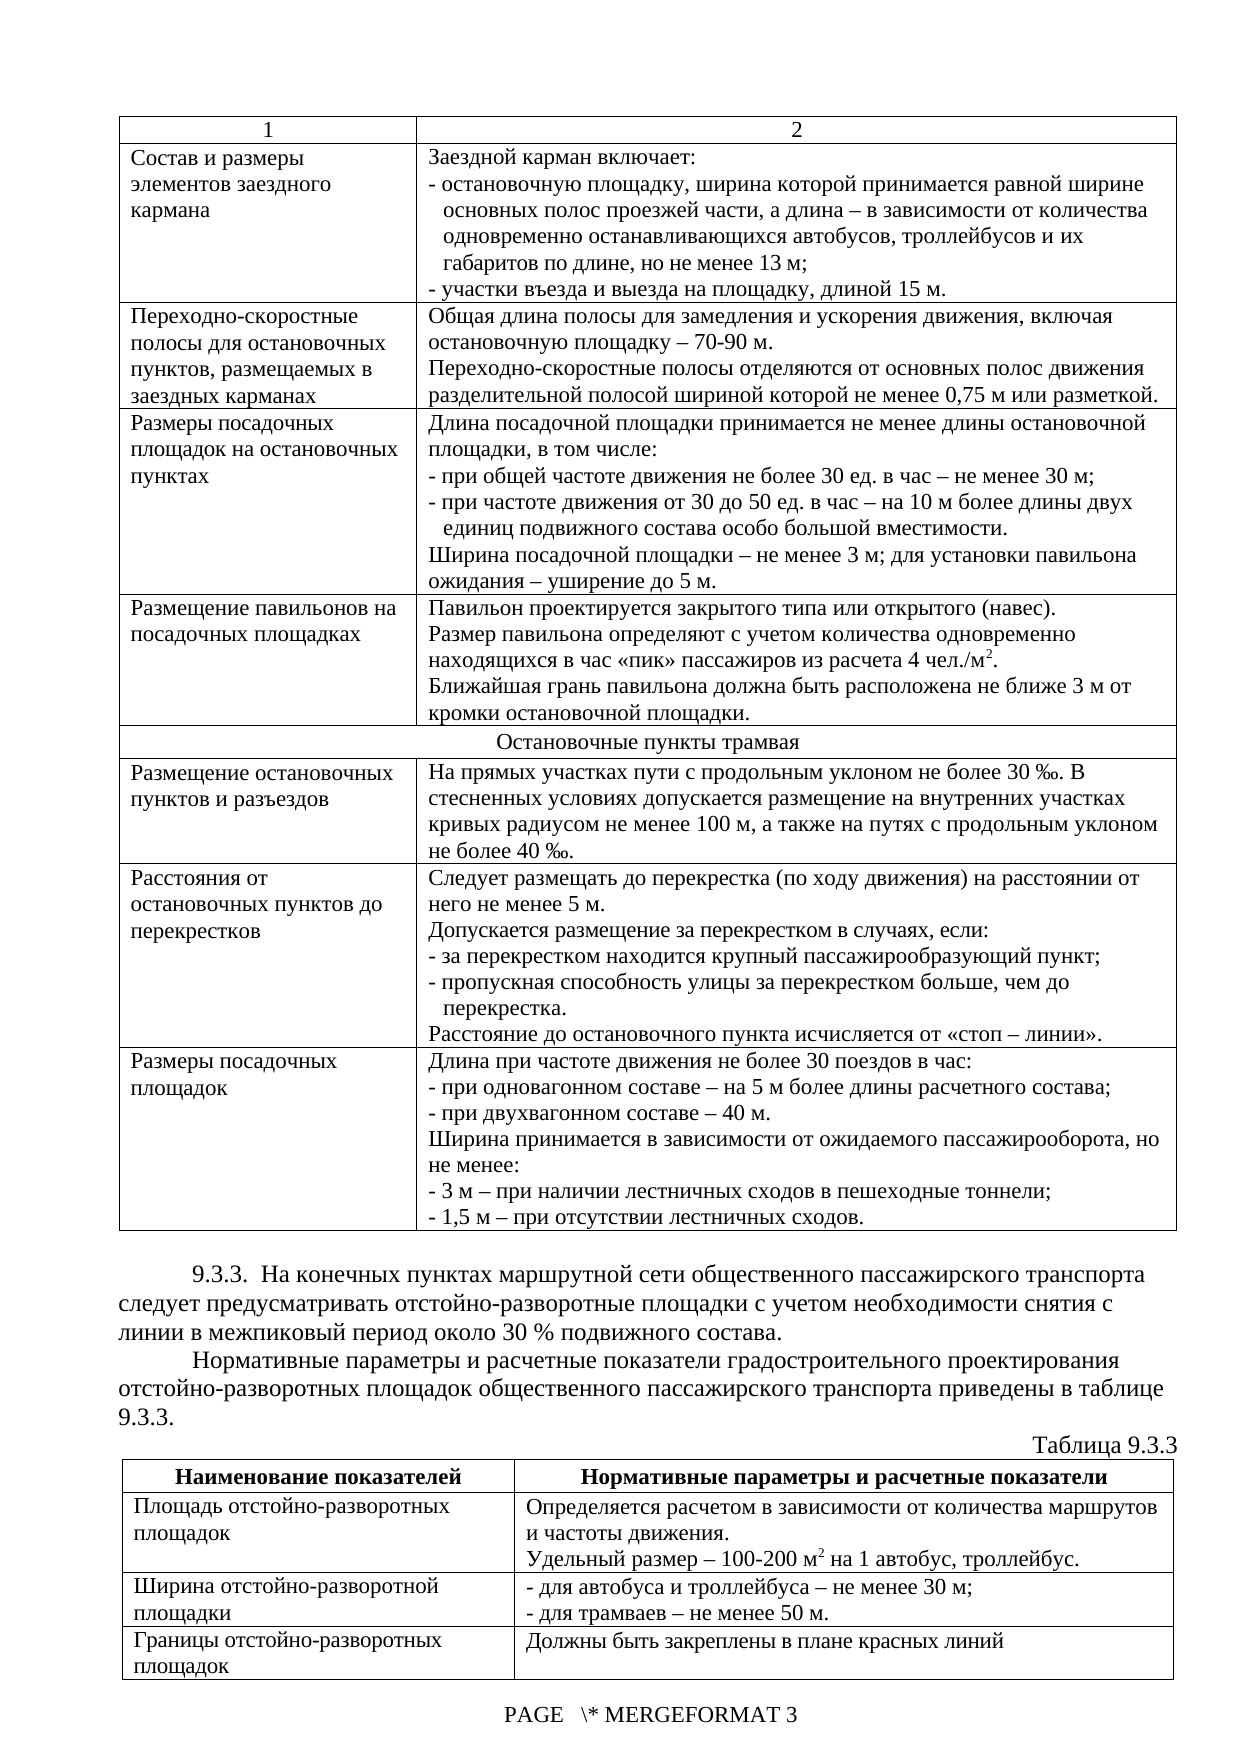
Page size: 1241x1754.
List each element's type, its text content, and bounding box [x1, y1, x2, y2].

text Таблица 9.3.3 [118, 1431, 1178, 1459]
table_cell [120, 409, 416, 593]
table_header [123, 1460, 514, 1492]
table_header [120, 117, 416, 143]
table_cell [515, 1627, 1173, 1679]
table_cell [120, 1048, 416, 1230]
text 9.3.3. На конечных пунктах маршрутной сети общественного пассажирского транспорта следует предусматривать отстойно-разворотные площадки с учетом необходимости снятия с линии в межпиковый период около 30 % подвижного состава. [118, 1260, 1178, 1345]
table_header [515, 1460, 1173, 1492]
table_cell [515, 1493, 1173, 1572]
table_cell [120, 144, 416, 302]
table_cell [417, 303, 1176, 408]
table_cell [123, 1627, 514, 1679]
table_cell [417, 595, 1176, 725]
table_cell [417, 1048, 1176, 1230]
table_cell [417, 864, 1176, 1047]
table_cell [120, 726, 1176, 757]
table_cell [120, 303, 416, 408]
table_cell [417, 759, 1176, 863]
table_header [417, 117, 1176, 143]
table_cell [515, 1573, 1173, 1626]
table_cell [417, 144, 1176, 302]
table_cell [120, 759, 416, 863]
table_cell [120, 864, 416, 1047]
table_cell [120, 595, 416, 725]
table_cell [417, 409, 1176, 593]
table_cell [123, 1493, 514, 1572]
text Нормативные параметры и расчетные показатели градостроительного проектирования отстойно-разворотных площадок общественного пассажирского транспорта приведены в таблице 9.3.3. [118, 1345, 1178, 1431]
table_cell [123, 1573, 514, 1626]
